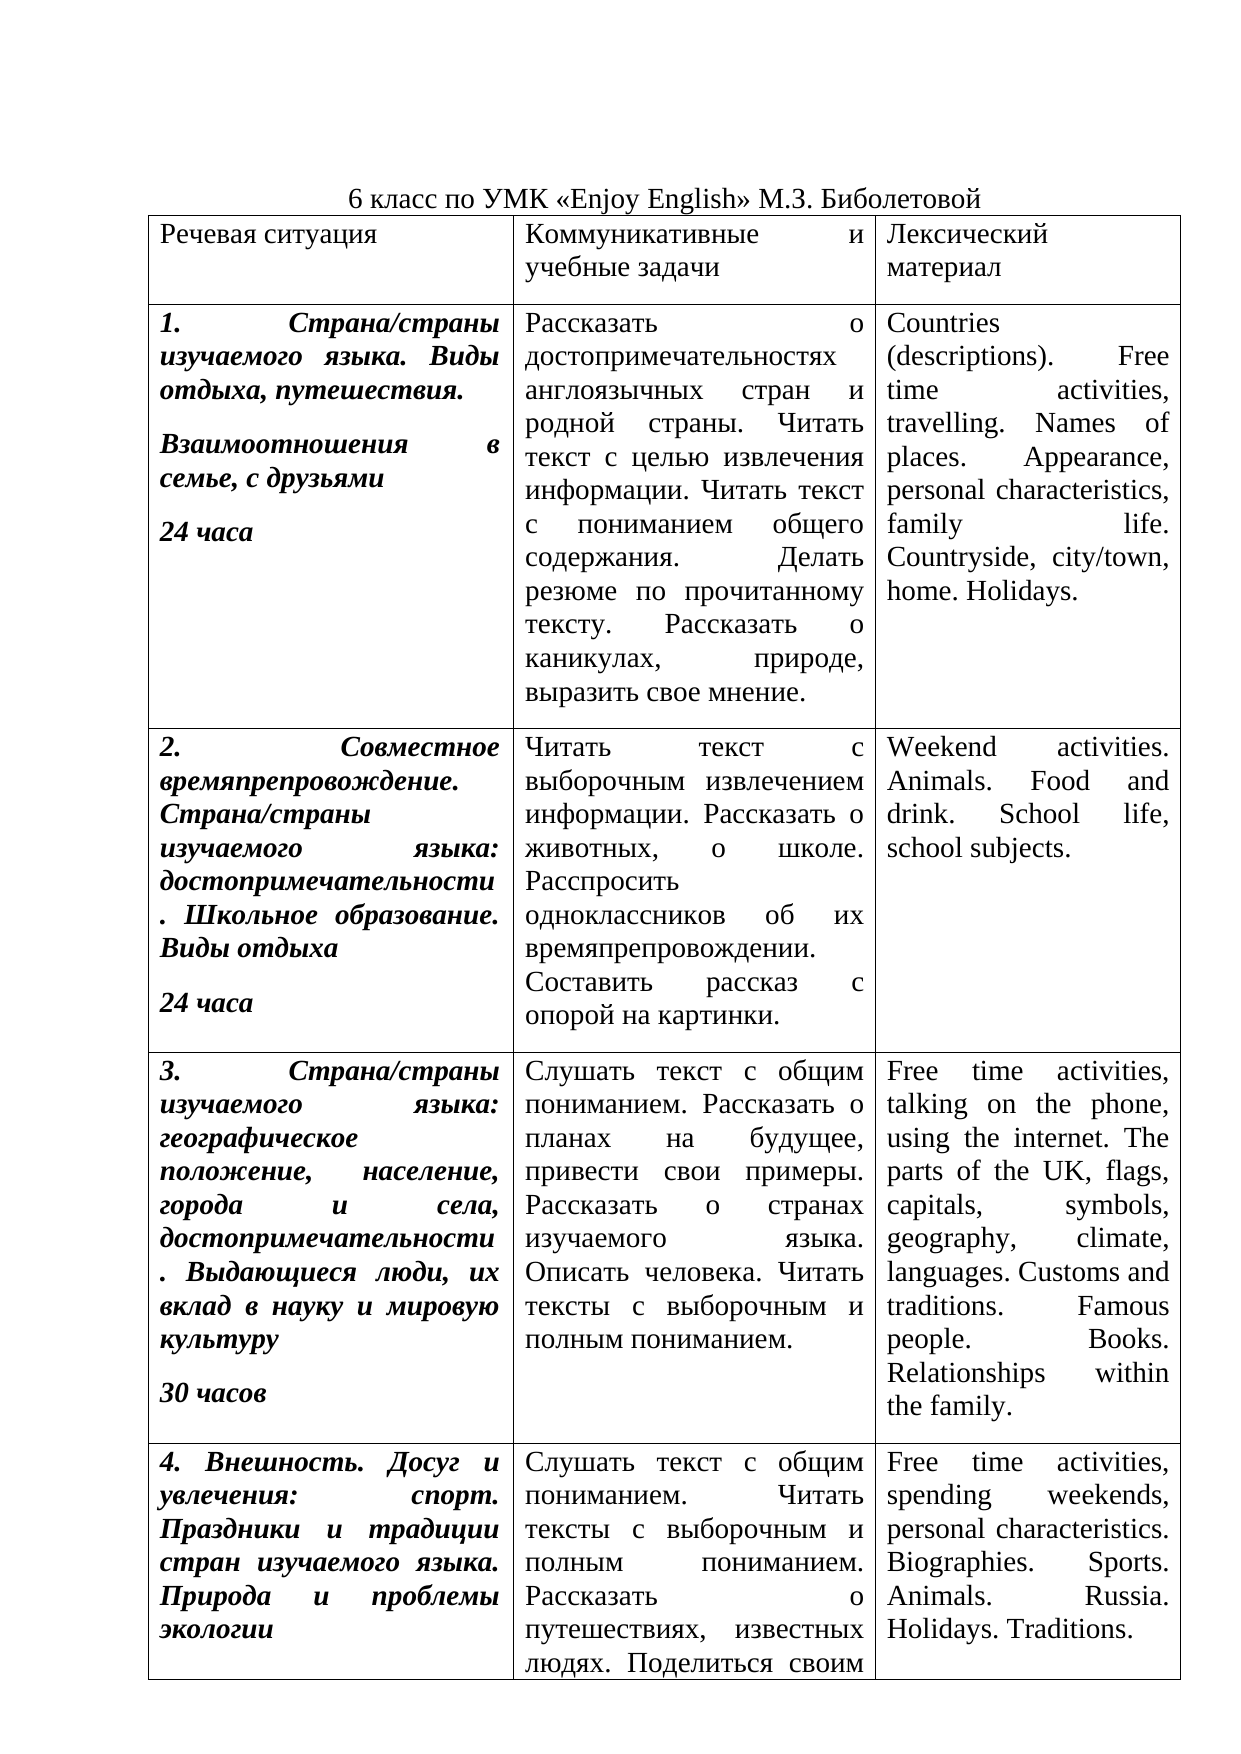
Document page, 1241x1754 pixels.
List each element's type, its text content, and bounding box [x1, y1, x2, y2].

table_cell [514, 1444, 875, 1678]
table_cell Слушать текст с общим пониманием. Рассказать о планах на будущее, привести свои примеры. Рассказать о странах изучаемого языка. Описать человека. Читать тексты с выборочным и полным пониманием. [514, 1053, 875, 1443]
table_cell 1. Страна/страны изучаемого языка. Виды отдыха, путешествия. Взаимоотношения в семье, с друзьями 24 часа [149, 305, 513, 728]
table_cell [876, 1444, 1180, 1678]
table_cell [149, 1444, 513, 1678]
table_cell Рассказать о достопримечательностях англоязычных стран и родной страны. Читать текст с целью извлечения информации. Читать текст с пониманием общего содержания. Делать резюме по прочитанному тексту. Рассказать о каникулах, природе, выразить свое мнение. [514, 305, 875, 728]
table_cell Weekend activities. Animals. Food and drink. School life, school subjects. [876, 729, 1180, 1052]
table_cell Free time activities, talking on the phone, using the internet. The parts of the UK, flags, capitals, symbols, geography, climate, languages. Customs and traditions. Famous people. Books. Relationships within the family. [876, 1053, 1180, 1443]
table_header Лексический материал [876, 216, 1180, 304]
table_cell Countries (descriptions). Free time activities, travelling. Names of places. Appearance, personal characteristics, family life. Countryside, city/town, home. Holidays. [876, 305, 1180, 728]
table_cell 3. Страна/страны изучаемого языка: географическое положение, население, города и села, достопримечательности. Выдающиеся люди, их вклад в науку и мировую культуру 30 часов [149, 1053, 513, 1443]
table_header Коммуникативные и учебные задачи [514, 216, 875, 304]
text 6 класс по УМК «Enjoy English» М.З. Биболетовой [148, 181, 1181, 215]
table_cell 2. Совместное времяпрепровождение. Страна/страны изучаемого языка: достопримечательности. Школьное образование. Виды отдыха 24 часа [149, 729, 513, 1052]
table_cell Читать текст с выборочным извлечением информации. Рассказать о животных, о школе. Расспросить одноклассников об их времяпрепровождении. Составить рассказ с опорой на картинки. [514, 729, 875, 1052]
table_header Речевая ситуация [149, 216, 513, 304]
